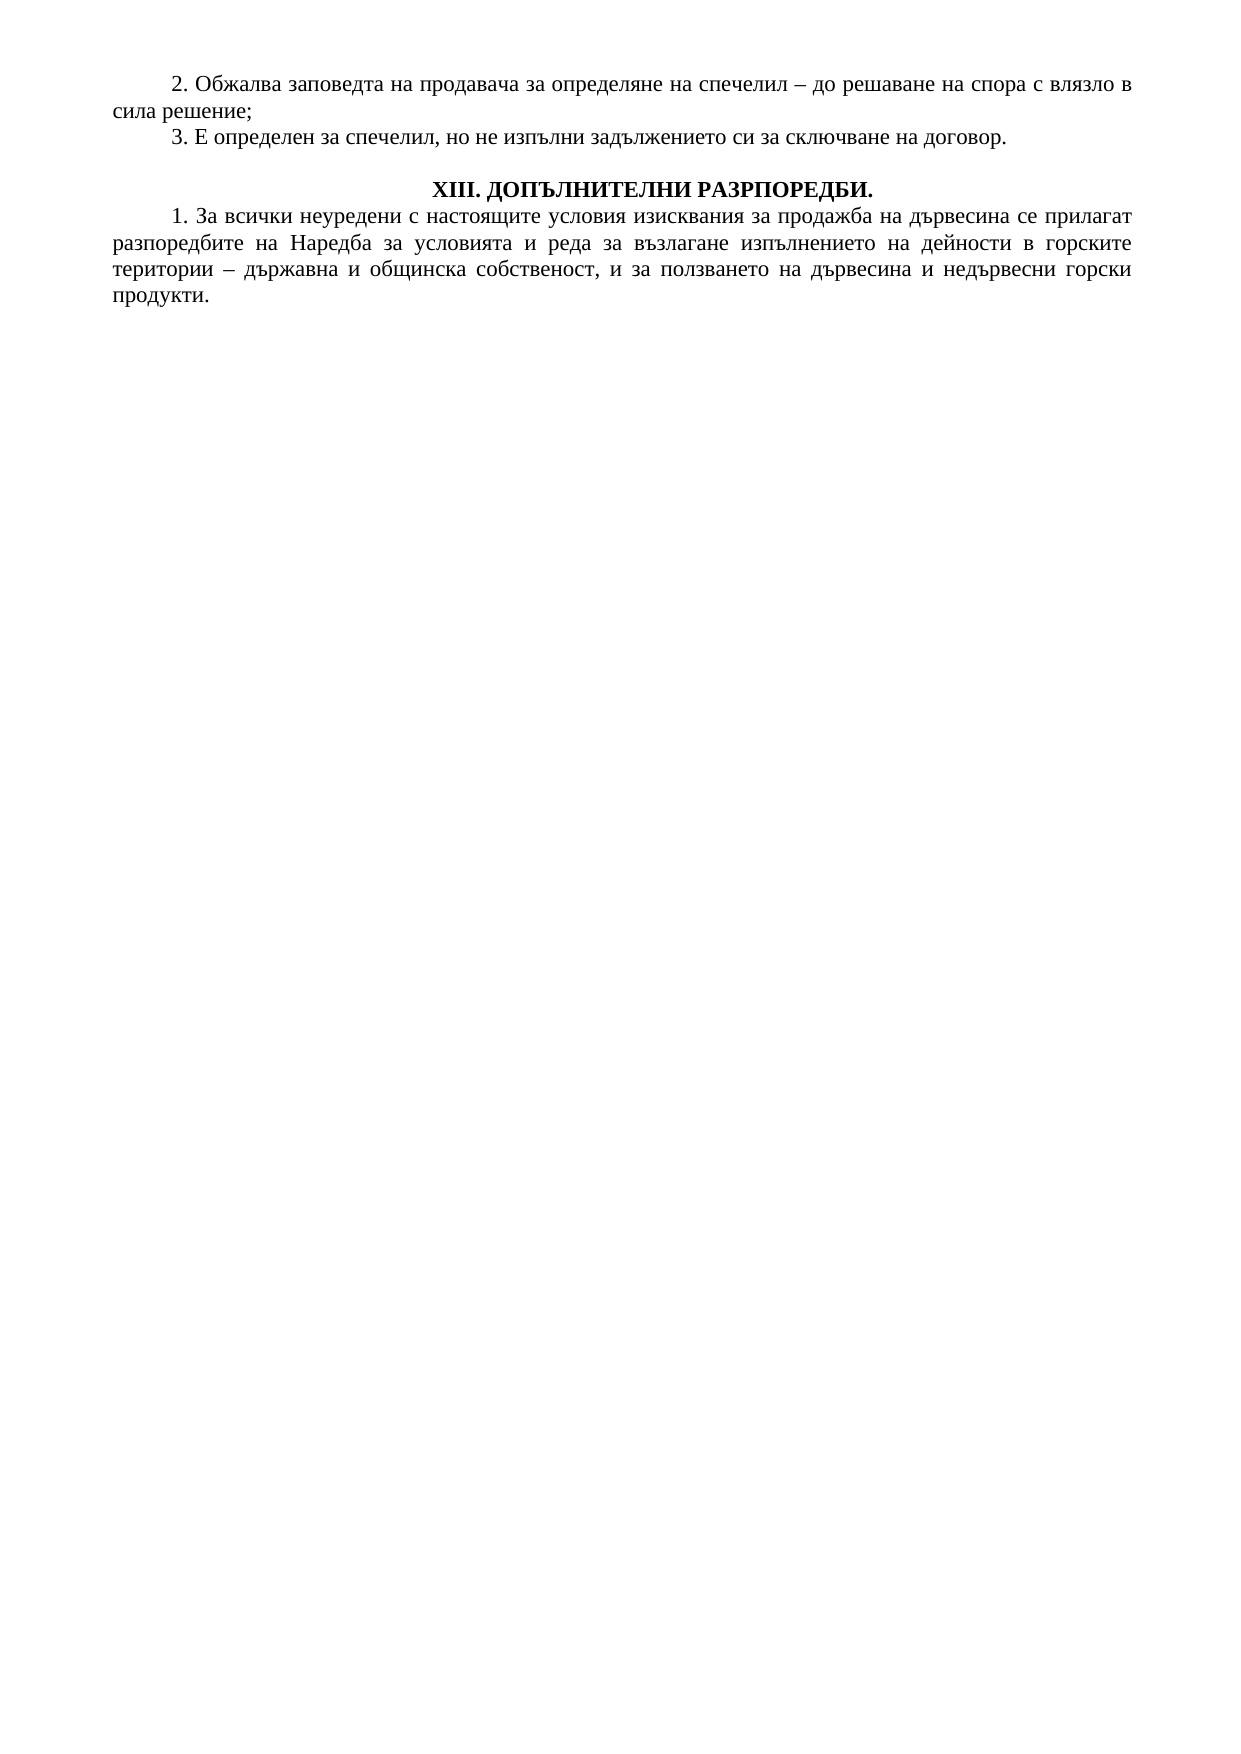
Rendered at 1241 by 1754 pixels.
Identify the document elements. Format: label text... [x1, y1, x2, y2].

text 3. Е определен за спечелил, но не изпълни задължението си за сключване на договор. [112, 123, 1134, 149]
text 2. Обжалва заповедта на продавача за определяне на спечелил – до решаване на спора с влязло в сила решение; [112, 70, 1134, 123]
text 1. За всички неуредени с настоящите условия изисквания за продажба на дървесина се прилагат разпоредбите на Наредба за условията и реда за възлагане изпълнението на дейности в горските територии – държавна и общинска собственост, и за ползването на дървесина и недървесни горски продукти. [112, 202, 1134, 308]
text XIII. ДОПЪЛНИТЕЛНИ РАЗРПОРЕДБИ. [112, 176, 1134, 202]
